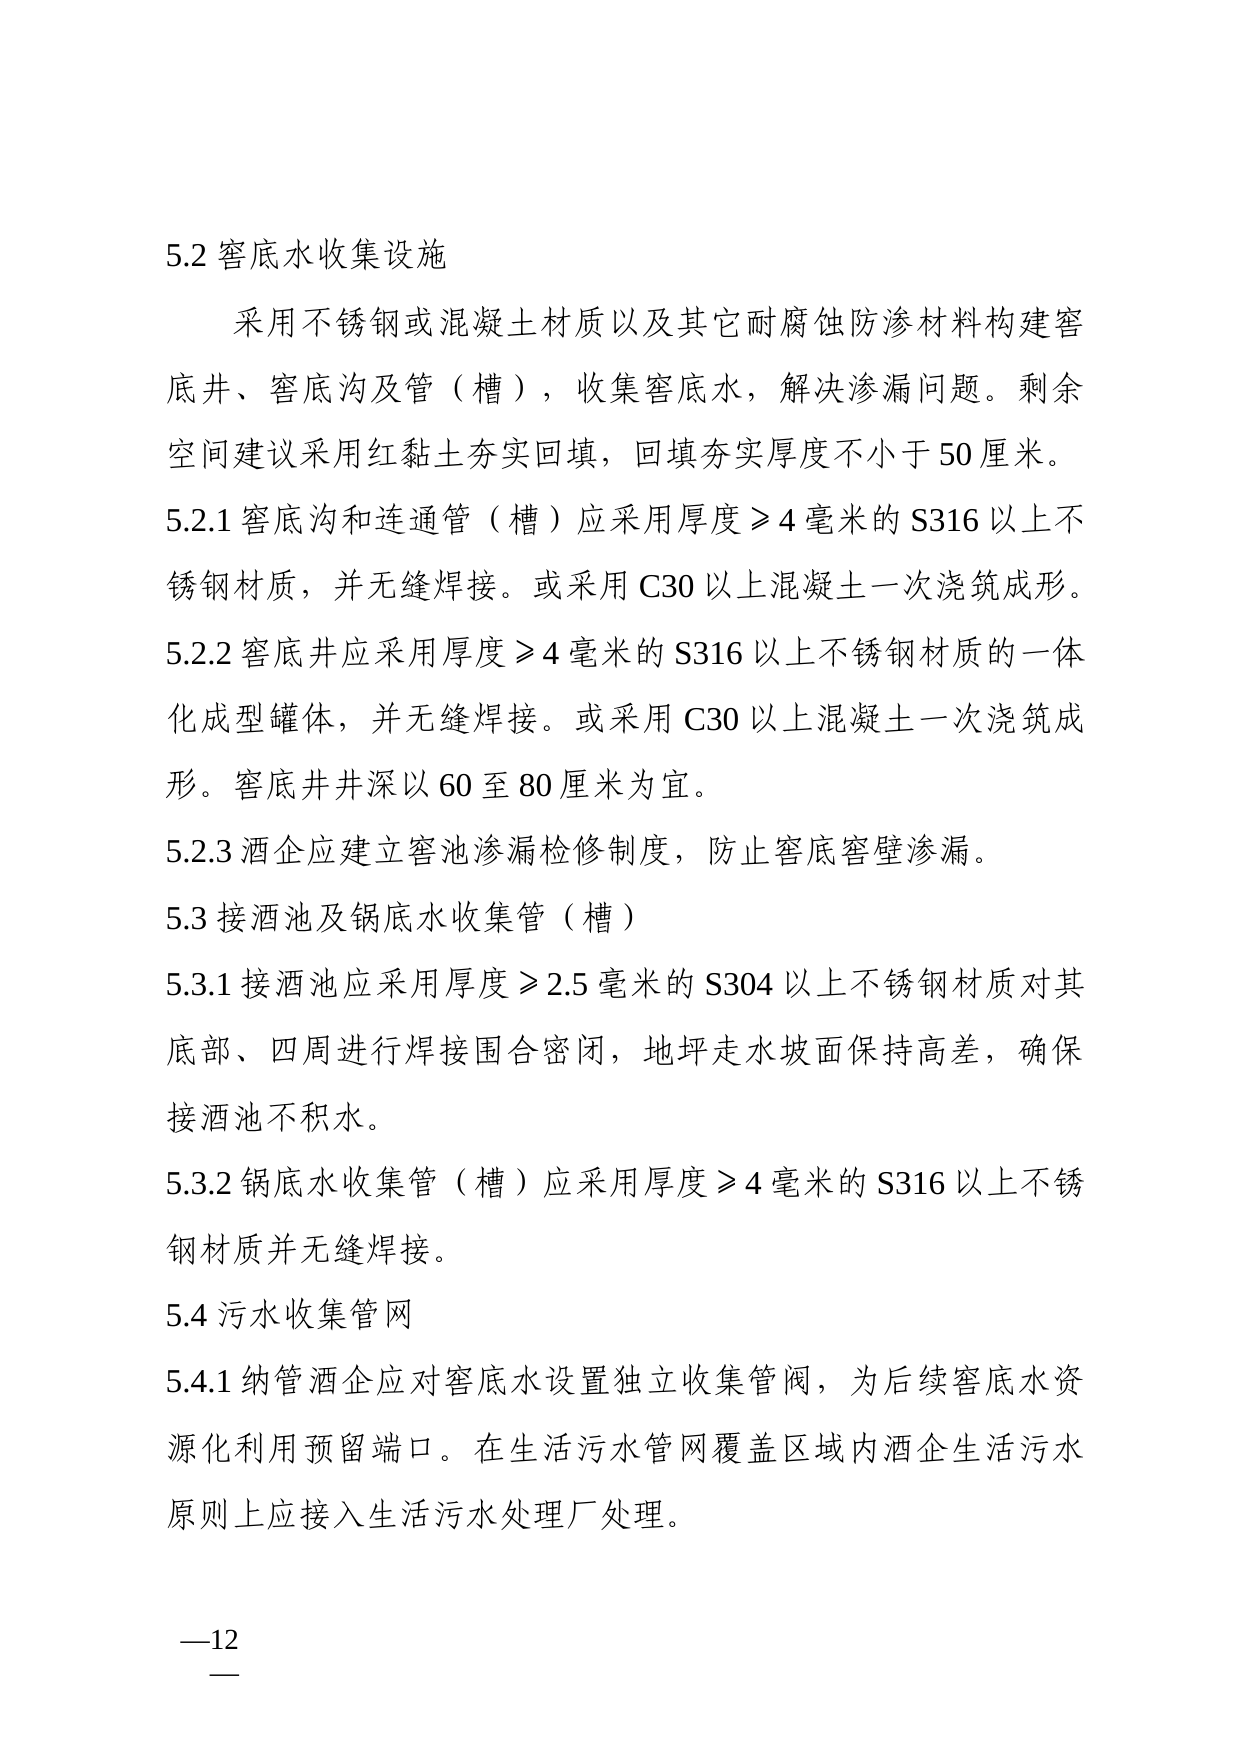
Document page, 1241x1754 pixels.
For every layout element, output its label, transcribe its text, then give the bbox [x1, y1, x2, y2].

text 5.4.1纳管酒企应对窖底水设置独立收集管阀，为后续窖底水资源化利用预留端口。在生活污水管网覆盖区域内酒企生活污水原则上应接入生活污水处理厂处理。 [165, 1347, 1087, 1545]
text 5.2 窖底水收集设施 [165, 220, 1087, 287]
text 采用不锈钢或混凝土材质以及其它耐腐蚀防渗材料构建窖底井、窖底沟及管（槽），收集窖底水，解决渗漏问题。剩余空间建议采用红黏土夯实回填，回填夯实厚度不小于50厘米。 [165, 287, 1087, 485]
text 5.2.3酒企应建立窖池渗漏检修制度，防止窖底窖壁渗漏。 [165, 817, 1087, 883]
text 5.2.1窖底沟和连通管（槽）应采用厚度≥4毫米的S316以上不锈钢材质，并无缝焊接。或采用C30以上混凝土一次浇筑成形。 [165, 485, 1087, 618]
text 5.3.1接酒池应采用厚度≥2.5毫米的S304以上不锈钢材质对其底部、四周进行焊接围合密闭，地坪走水坡面保持高差，确保接酒池不积水。 [165, 949, 1087, 1148]
text 5.3.2锅底水收集管（槽）应采用厚度≥4毫米的S316以上不锈钢材质并无缝焊接。 [165, 1148, 1087, 1280]
text 5.4 污水收集管网 [165, 1280, 1087, 1347]
text 5.2.2窖底井应采用厚度≥4毫米的S316以上不锈钢材质的一体化成型罐体，并无缝焊接。或采用C30以上混凝土一次浇筑成形。窖底井井深以60至80厘米为宜。 [165, 618, 1087, 817]
text 5.3 接酒池及锅底水收集管（槽） [165, 883, 1087, 949]
